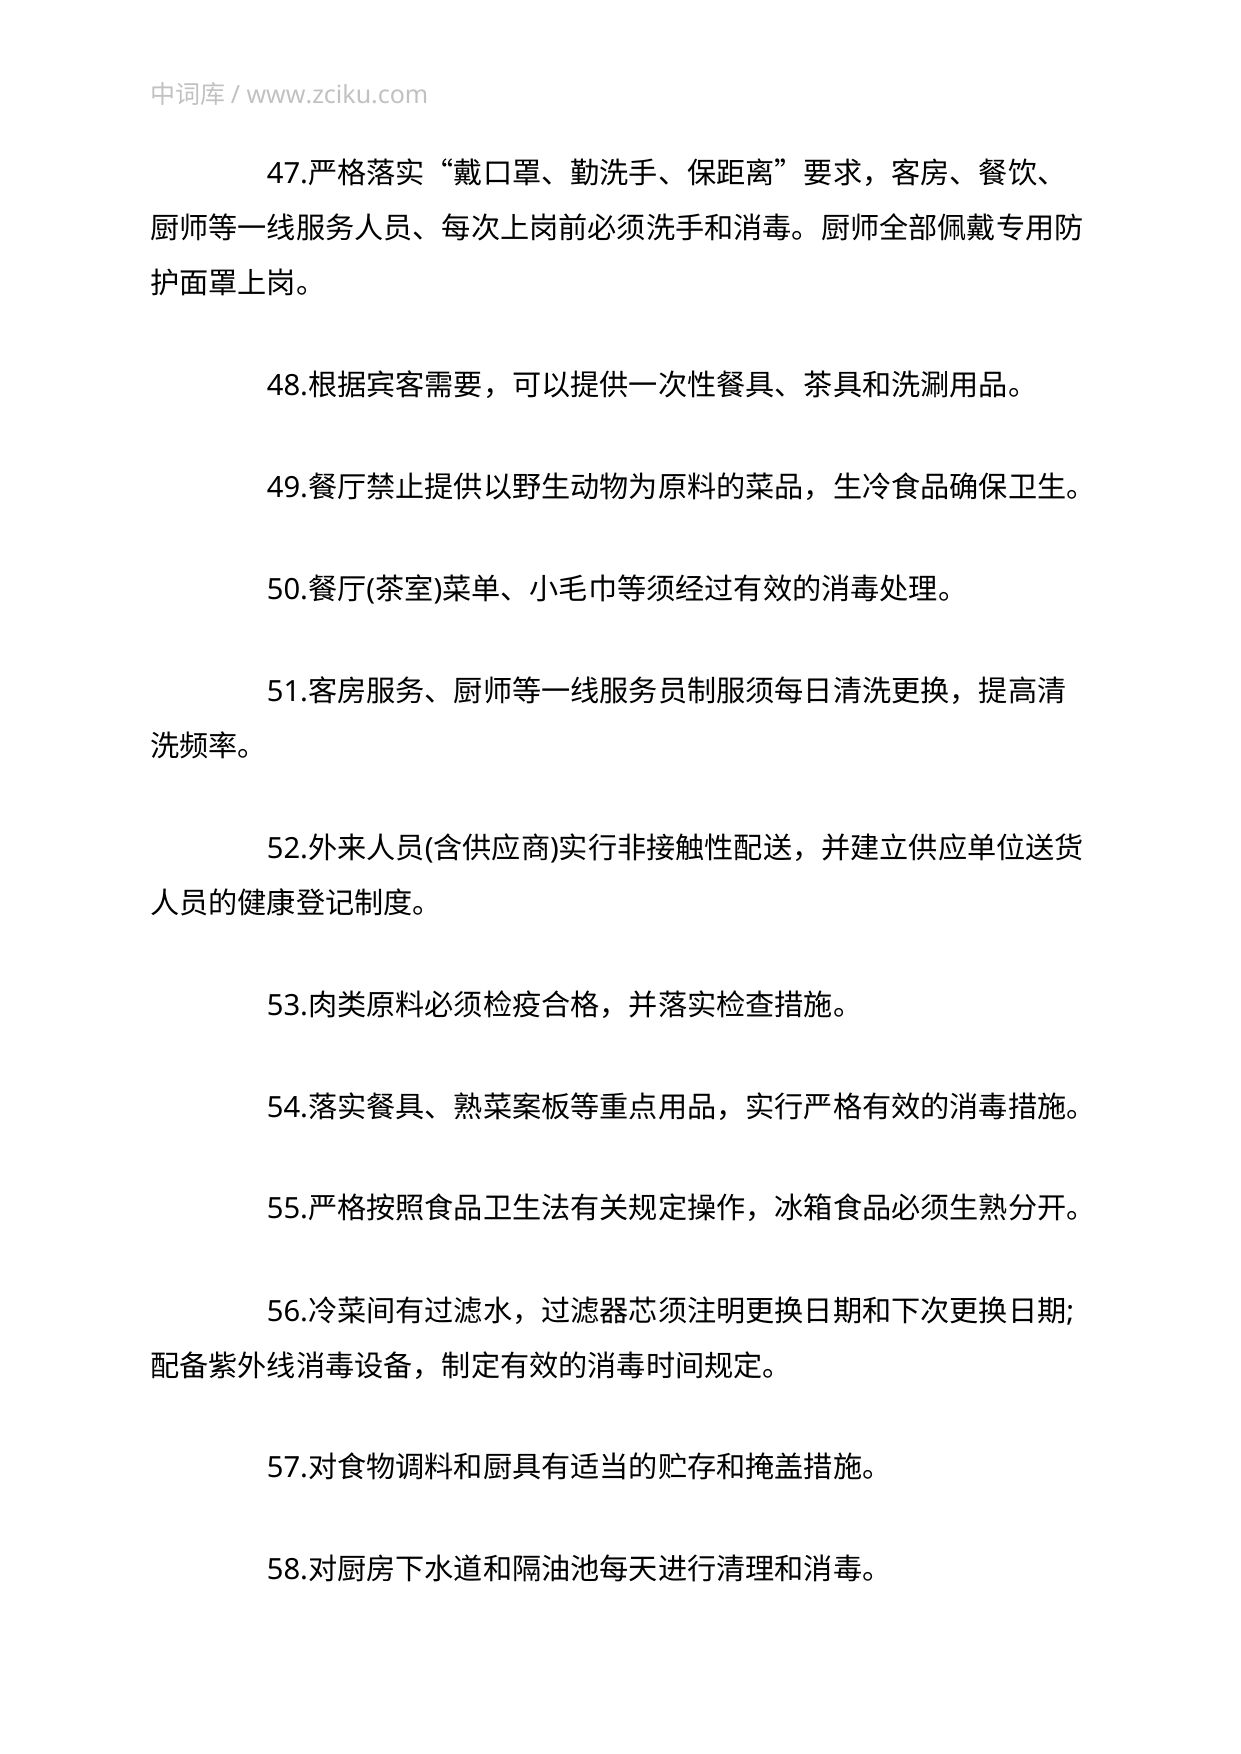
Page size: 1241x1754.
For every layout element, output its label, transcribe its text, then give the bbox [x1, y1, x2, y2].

text 56.冷菜间有过滤水，过滤器芯须注明更换日期和下次更换日期;配备紫外线消毒设备，制定有效的消毒时间规定。 [150, 1287, 1090, 1384]
text 55.严格按照食品卫生法有关规定操作，冰箱食品必须生熟分开。 [150, 1185, 1090, 1227]
text 49.餐厅禁止提供以野生动物为原料的菜品，生冷食品确保卫生。 [150, 464, 1090, 506]
text 57.对食物调料和厨具有适当的贮存和掩盖措施。 [150, 1444, 1090, 1486]
text 52.外来人员(含供应商)实行非接触性配送，并建立供应单位送货人员的健康登记制度。 [150, 824, 1090, 922]
text 53.肉类原料必须检疫合格，并落实检查措施。 [150, 981, 1090, 1023]
text 50.餐厅(茶室)菜单、小毛巾等须经过有效的消毒处理。 [150, 566, 1090, 608]
text 48.根据宾客需要，可以提供一次性餐具、茶具和洗涮用品。 [150, 362, 1090, 404]
text 51.客房服务、厨师等一线服务员制服须每日清洗更换，提高清洗频率。 [150, 668, 1090, 765]
text 58.对厨房下水道和隔油池每天进行清理和消毒。 [150, 1546, 1090, 1588]
text 47.严格落实“戴口罩、勤洗手、保距离”要求，客房、餐饮、厨师等一线服务人员、每次上岗前必须洗手和消毒。厨师全部佩戴专用防护面罩上岗。 [150, 150, 1090, 302]
text 54.落实餐具、熟菜案板等重点用品，实行严格有效的消毒措施。 [150, 1083, 1090, 1126]
